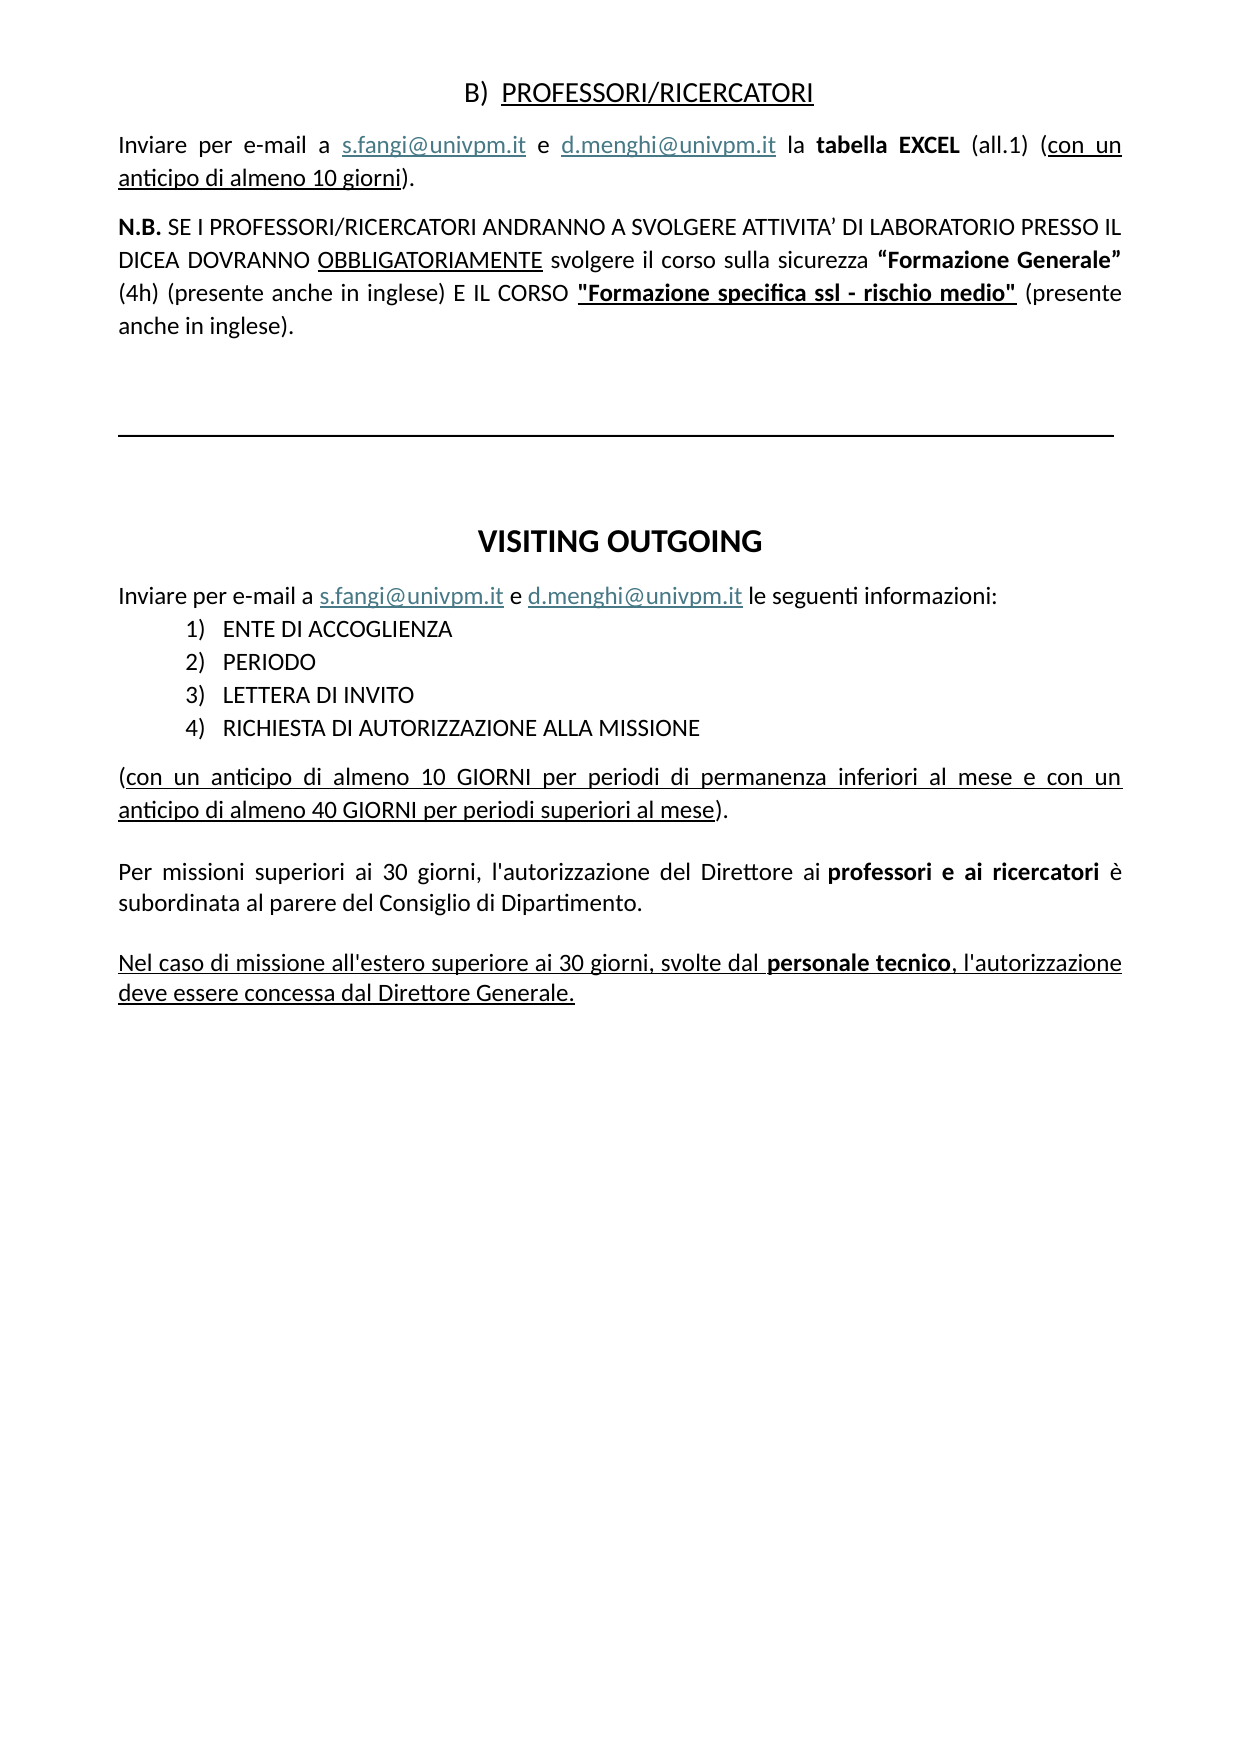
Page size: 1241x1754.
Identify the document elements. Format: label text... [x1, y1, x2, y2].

text Nel caso di missione all'estero superiore ai 30 giorni, svolte dal personale tecnico, l'autorizzazione deve essere concessa dal Direttore Generale. [118, 974, 1122, 1008]
text Per missioni superiori ai 30 giorni, l'autorizzazione del Direttore ai professori e ai ricercatori è subordinata al parere del Consiglio di Dipartimento. [118, 856, 1122, 917]
list PROFESSORI/RICERCATORI [156, 74, 1122, 109]
text Inviare per e-mail a s.fangi@univpm.it e d.menghi@univpm.it la tabella EXCEL (all.1) (con un anticipo di almeno 10 giorni). [118, 129, 1122, 192]
list LETTERA DI INVITO [185, 679, 1122, 709]
text ________________________________________________________________________________ [118, 409, 1122, 440]
list PERIODO [185, 646, 1122, 677]
list Inviare per e-mail a s.fangi@univpm.it e d.menghi@univpm.it le seguenti informazioni: [118, 580, 1122, 611]
list RICHIESTA DI AUTORIZZAZIONE ALLA MISSIONE [185, 712, 1122, 742]
text VISITING OUTGOING [118, 519, 1122, 560]
text N.B. SE I PROFESSORI/RICERCATORI ANDRANNO A SVOLGERE ATTIVITA’ DI LABORATORIO PRESSO IL DICEA DOVRANNO OBBLIGATORIAMENTE svolgere il corso sulla sicurezza “Formazione Generale” (4h) (presente anche in inglese) E IL CORSO "Formazione specifica ssl - rischio medio" (presente anche in inglese). [118, 211, 1122, 341]
text Nel caso di missione all'estero superiore ai 30 giorni, svolte dal personale tecnico, l'autorizzazione deve essere concessa dal Direttore Generale. [118, 947, 1122, 973]
list ENTE DI ACCOGLIENZA [185, 613, 1122, 644]
text (con un anticipo di almeno 10 GIORNI per periodi di permanenza inferiori al mese e con un anticipo di almeno 40 GIORNI per periodi superiori al mese). [118, 761, 1122, 825]
